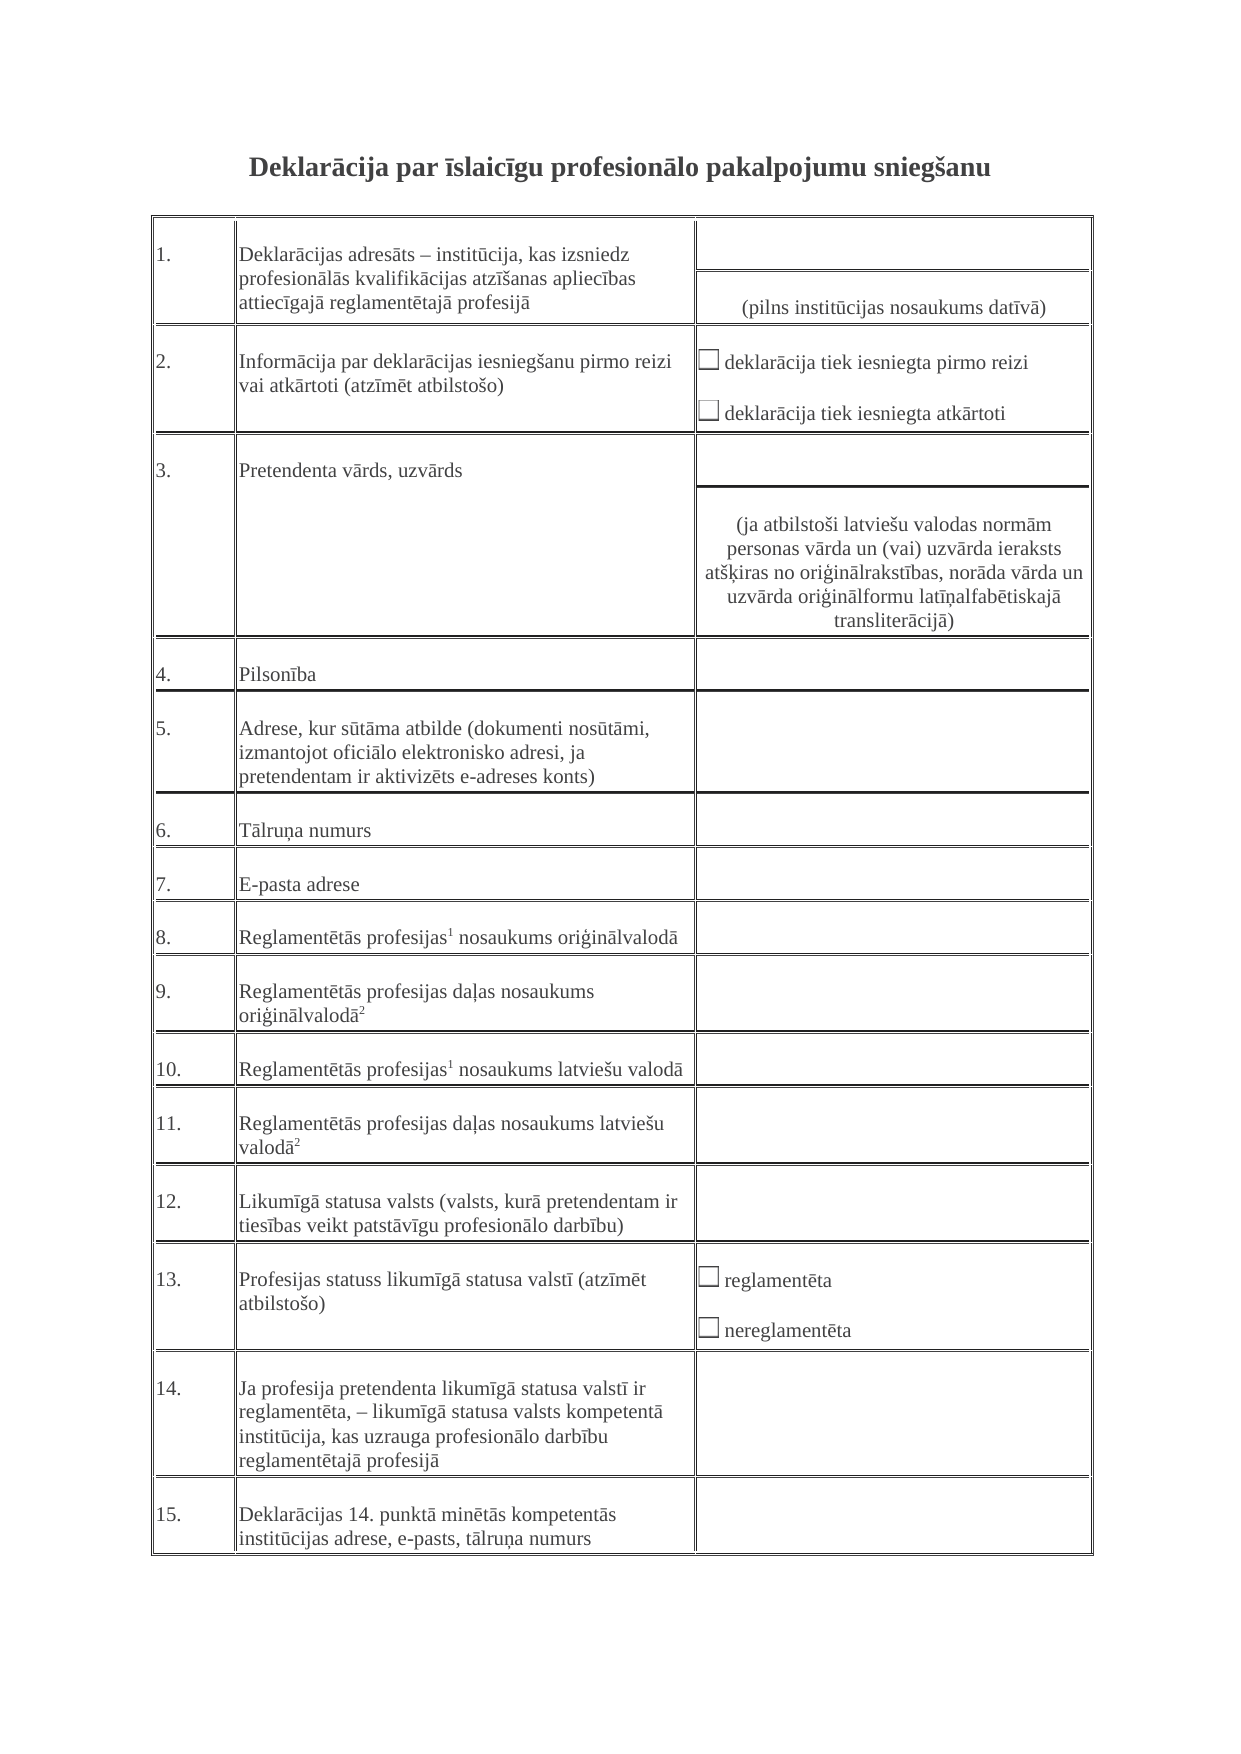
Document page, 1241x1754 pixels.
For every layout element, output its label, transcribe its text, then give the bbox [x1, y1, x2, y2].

table_cell 2. [154, 323, 234, 431]
table_cell 6. [154, 791, 234, 845]
table_cell 7. [152, 845, 236, 899]
table_cell 13. [154, 1240, 234, 1349]
table_cell [697, 953, 1091, 1030]
table_cell 10. [154, 1030, 234, 1084]
table_cell deklarācija tiek iesniegta pirmo reizi deklarācija tiek iesniegta atkārtoti [697, 323, 1091, 431]
table_cell [697, 431, 1091, 485]
table_cell Reglamentētās profesijas daļas nosaukums oriģinālvalodā2 [237, 956, 694, 1030]
table_cell 9. [154, 953, 234, 1030]
table_cell 3. [154, 431, 234, 635]
table_cell Reglamentētās profesijas1 nosaukums oriģinālvalodā [237, 902, 694, 952]
text Deklarācija par īslaicīgu profesionālo pakalpojumu sniegšanu [150, 150, 1090, 182]
table_cell 8. [152, 899, 236, 952]
table_header Deklarācijas adresāts – institūcija, kas izsniedz profesionālās kvalifikācijas atzīšanas apliecības attiecīgajā reglamentētajā profesijā [236, 218, 696, 322]
picture [698, 1317, 719, 1338]
table_header [696, 218, 1091, 269]
table_cell Deklarācijas 14. punktā minētās kompetentās institūcijas adrese, e-pasts, tālruņa numurs [236, 1478, 696, 1553]
table_cell E-pasta adrese [237, 848, 694, 899]
table_cell [696, 899, 1092, 952]
table_cell 5. [154, 689, 234, 791]
table_cell [697, 1030, 1091, 1084]
table_cell Likumīgā statusa valsts (valsts, kurā pretendentam ir tiesības veikt patstāvīgu profesionālo darbību) [237, 1166, 694, 1240]
table_cell (pilns institūcijas nosaukums datīvā) [696, 269, 1092, 322]
table_cell 11. [154, 1084, 234, 1162]
table_cell Pretendenta vārds, uzvārds [237, 435, 694, 635]
table_cell [696, 1475, 1092, 1553]
table_cell [697, 689, 1091, 791]
table_cell Adrese, kur sūtāma atbilde (dokumenti nosūtāmi, izmantojot oficiālo elektronisko adresi, ja pretendentam ir aktivizēts e-adreses konts) [237, 692, 694, 791]
table_cell [697, 791, 1091, 845]
table_header 1. [154, 218, 236, 322]
table_cell [697, 635, 1091, 689]
picture [698, 1266, 719, 1287]
table_cell 14. [152, 1349, 236, 1475]
table_cell Informācija par deklarācijas iesniegšanu pirmo reizi vai atkārtoti (atzīmēt atbilstošo) [237, 326, 694, 431]
table_cell [697, 1162, 1091, 1240]
table_cell (ja atbilstoši latviešu valodas normām personas vārda un (vai) uzvārda ieraksts atšķiras no oriģinālrakstības, norāda vārda un uzvārda oriģinālformu latīņalfabētiskajā transliterācijā) [697, 485, 1091, 635]
table_cell Reglamentētās profesijas1 nosaukums latviešu valodā [237, 1034, 694, 1084]
picture [698, 400, 719, 421]
table_cell Reglamentētās profesijas daļas nosaukums latviešu valodā2 [237, 1088, 694, 1162]
table_cell [697, 1084, 1091, 1162]
table_cell 4. [154, 635, 234, 689]
table_cell reglamentēta nereglamentēta [697, 1240, 1091, 1349]
picture [698, 349, 719, 370]
table_cell 12. [154, 1162, 234, 1240]
table_cell 15. [152, 1475, 236, 1553]
table_cell Ja profesija pretendenta likumīgā statusa valstī ir reglamentēta, – likumīgā statusa valsts kompetentā institūcija, kas uzrauga profesionālo darbību reglamentētajā profesijā [237, 1352, 694, 1475]
table_cell Pilsonība [237, 639, 694, 689]
table_cell Tālruņa numurs [237, 794, 694, 845]
table_cell Profesijas statuss likumīgā statusa valstī (atzīmēt atbilstošo) [237, 1244, 694, 1349]
table_cell [696, 845, 1092, 899]
table_cell [696, 1349, 1092, 1475]
